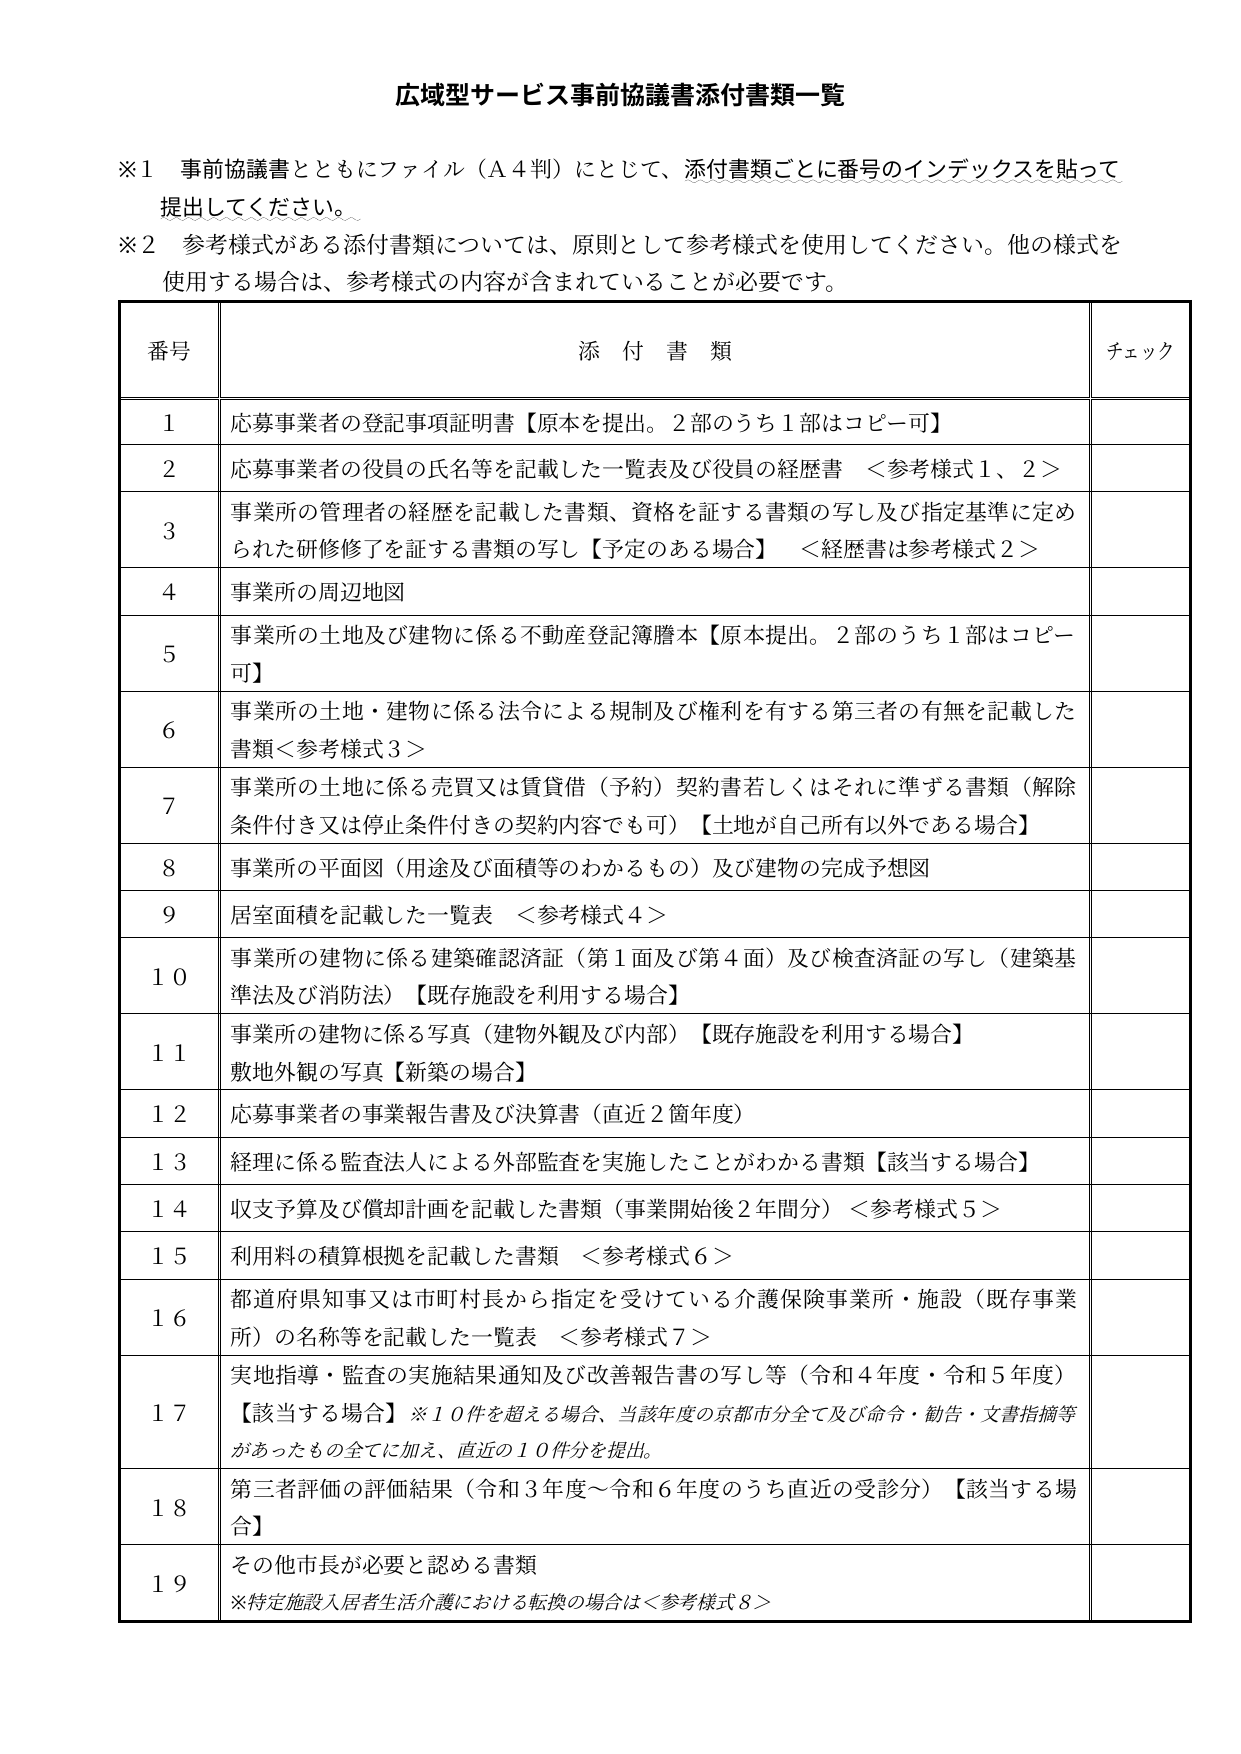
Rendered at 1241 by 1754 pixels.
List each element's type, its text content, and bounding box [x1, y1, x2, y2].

table_cell [1092, 1232, 1189, 1278]
table_cell 収支予算及び償却計画を記載した書類（事業開始後２年間分） ＜参考様式５＞ [221, 1185, 1089, 1231]
table_cell [1092, 692, 1189, 767]
table_cell 応募事業者の登記事項証明書【原本を提出。２部のうち１部はコピー可】 [221, 400, 1089, 444]
table_cell [1092, 891, 1189, 937]
table_cell [1092, 400, 1189, 444]
table_cell １８ [121, 1469, 218, 1544]
table_cell 第三者評価の評価結果（令和３年度～令和６年度のうち直近の受診分）【該当する場合】 [221, 1469, 1089, 1544]
table_cell ８ [121, 844, 218, 890]
text 広域型サービス事前協議書添付書類一覧 [118, 75, 1122, 112]
text ※１ 事前協議書とともにファイル（Ａ４判）にとじて、添付書類ごとに番号のインデックスを貼って提出してください。 [118, 150, 1122, 225]
table_cell 応募事業者の事業報告書及び決算書（直近２箇年度） [221, 1090, 1089, 1137]
text ※２ 参考様式がある添付書類については、原則として参考様式を使用してください。他の様式を使用する場合は、参考様式の内容が含まれていることが必要です。 [118, 225, 1122, 300]
table_cell [1092, 1545, 1189, 1620]
table_header チェック [1092, 303, 1189, 397]
table_cell ２ [121, 445, 218, 491]
table_cell [1092, 1138, 1189, 1184]
table_cell 居室面積を記載した一覧表 ＜参考様式４＞ [221, 891, 1089, 937]
table_cell 事業所の土地に係る売買又は賃貸借（予約）契約書若しくはそれに準ずる書類（解除条件付き又は停止条件付きの契約内容でも可）【土地が自己所有以外である場合】 [221, 768, 1089, 843]
table_cell １４ [121, 1185, 218, 1231]
table_cell ５ [121, 616, 218, 691]
table_cell [1092, 616, 1189, 691]
table_cell 事業所の管理者の経歴を記載した書類、資格を証する書類の写し及び指定基準に定められた研修修了を証する書類の写し【予定のある場合】 ＜経歴書は参考様式２＞ [221, 492, 1089, 567]
table_cell [1092, 1090, 1189, 1137]
table_cell １２ [121, 1090, 218, 1137]
table_cell [1092, 844, 1189, 890]
table_cell [1092, 568, 1189, 614]
table_cell １５ [121, 1232, 218, 1278]
table_cell 事業所の建物に係る建築確認済証（第１面及び第４面）及び検査済証の写し（建築基準法及び消防法）【既存施設を利用する場合】 [221, 938, 1089, 1013]
table_cell [1092, 1469, 1189, 1544]
table_cell [1092, 492, 1189, 567]
table_cell 実地指導・監査の実施結果通知及び改善報告書の写し等（令和４年度・令和５年度）【該当する場合】※１０件を超える場合、当該年度の京都市分全て及び命令・勧告・文書指摘等があったもの全てに加え、直近の１０件分を提出。 [221, 1356, 1089, 1468]
table_cell 応募事業者の役員の氏名等を記載した一覧表及び役員の経歴書 ＜参考様式１、２＞ [221, 445, 1089, 491]
table_cell 利用料の積算根拠を記載した書類 ＜参考様式６＞ [221, 1232, 1089, 1278]
table_cell その他市長が必要と認める書類 ※特定施設入居者生活介護における転換の場合は＜参考様式８＞ [221, 1545, 1089, 1620]
table_cell ９ [121, 891, 218, 937]
table_cell 事業所の土地及び建物に係る不動産登記簿謄本【原本提出。２部のうち１部はコピー可】 [221, 616, 1089, 691]
table_header 番号 [121, 303, 218, 397]
table_cell [1092, 1185, 1189, 1231]
table_cell １１ [121, 1014, 218, 1089]
table_cell 都道府県知事又は市町村長から指定を受けている介護保険事業所・施設（既存事業所）の名称等を記載した一覧表 ＜参考様式７＞ [221, 1280, 1089, 1354]
table_cell [1092, 938, 1189, 1013]
table_cell ７ [121, 768, 218, 843]
table_cell １９ [121, 1545, 218, 1620]
table_cell [1092, 445, 1189, 491]
table_cell ６ [121, 692, 218, 767]
table_cell 事業所の土地・建物に係る法令による規制及び権利を有する第三者の有無を記載した書類＜参考様式３＞ [221, 692, 1089, 767]
table_cell 事業所の周辺地図 [221, 568, 1089, 614]
table_cell １６ [121, 1280, 218, 1354]
table_cell １０ [121, 938, 218, 1013]
table_cell 事業所の建物に係る写真（建物外観及び内部）【既存施設を利用する場合】 敷地外観の写真【新築の場合】 [221, 1014, 1089, 1089]
table_cell ３ [121, 492, 218, 567]
table_cell １７ [121, 1356, 218, 1468]
table_cell 事業所の平面図（用途及び面積等のわかるもの）及び建物の完成予想図 [221, 844, 1089, 890]
table_cell 経理に係る監査法人による外部監査を実施したことがわかる書類【該当する場合】 [221, 1138, 1089, 1184]
table_cell [1092, 768, 1189, 843]
table_cell ４ [121, 568, 218, 614]
table_cell １ [121, 400, 218, 444]
table_header 添 付 書 類 [221, 303, 1089, 397]
table_cell [1092, 1280, 1189, 1354]
table_cell １３ [121, 1138, 218, 1184]
table_cell [1092, 1014, 1189, 1089]
table_cell [1092, 1356, 1189, 1468]
